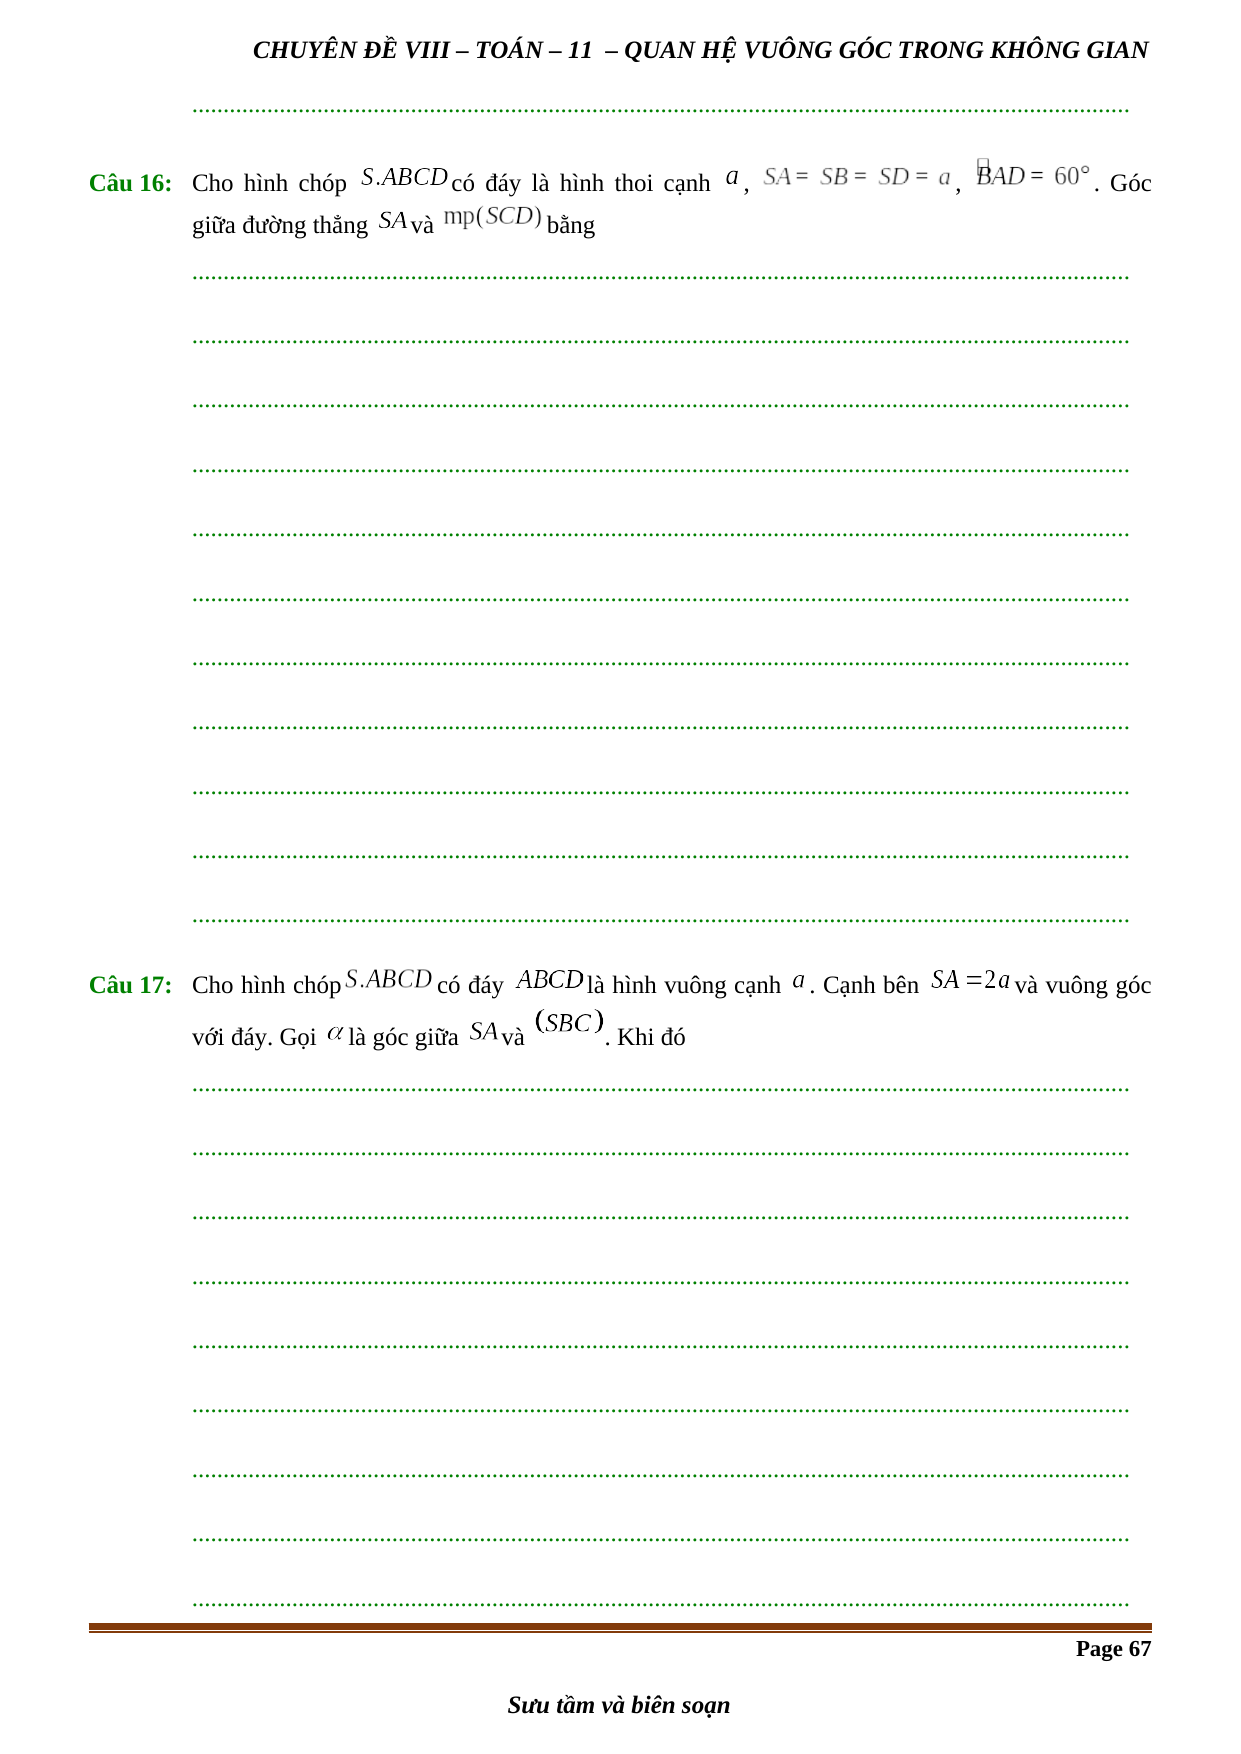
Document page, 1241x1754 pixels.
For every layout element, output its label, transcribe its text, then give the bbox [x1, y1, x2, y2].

list Cho hình chópcó đáy là hình vuông cạnh . Cạnh bên và vuông góc với đáy. Gọi là góc giữa và . Khi đó [88, 964, 1152, 1051]
list Cho hình chóp có đáy là hình thoi cạnh , , . Góc giữa đường thẳng và bằng [88, 153, 1152, 239]
